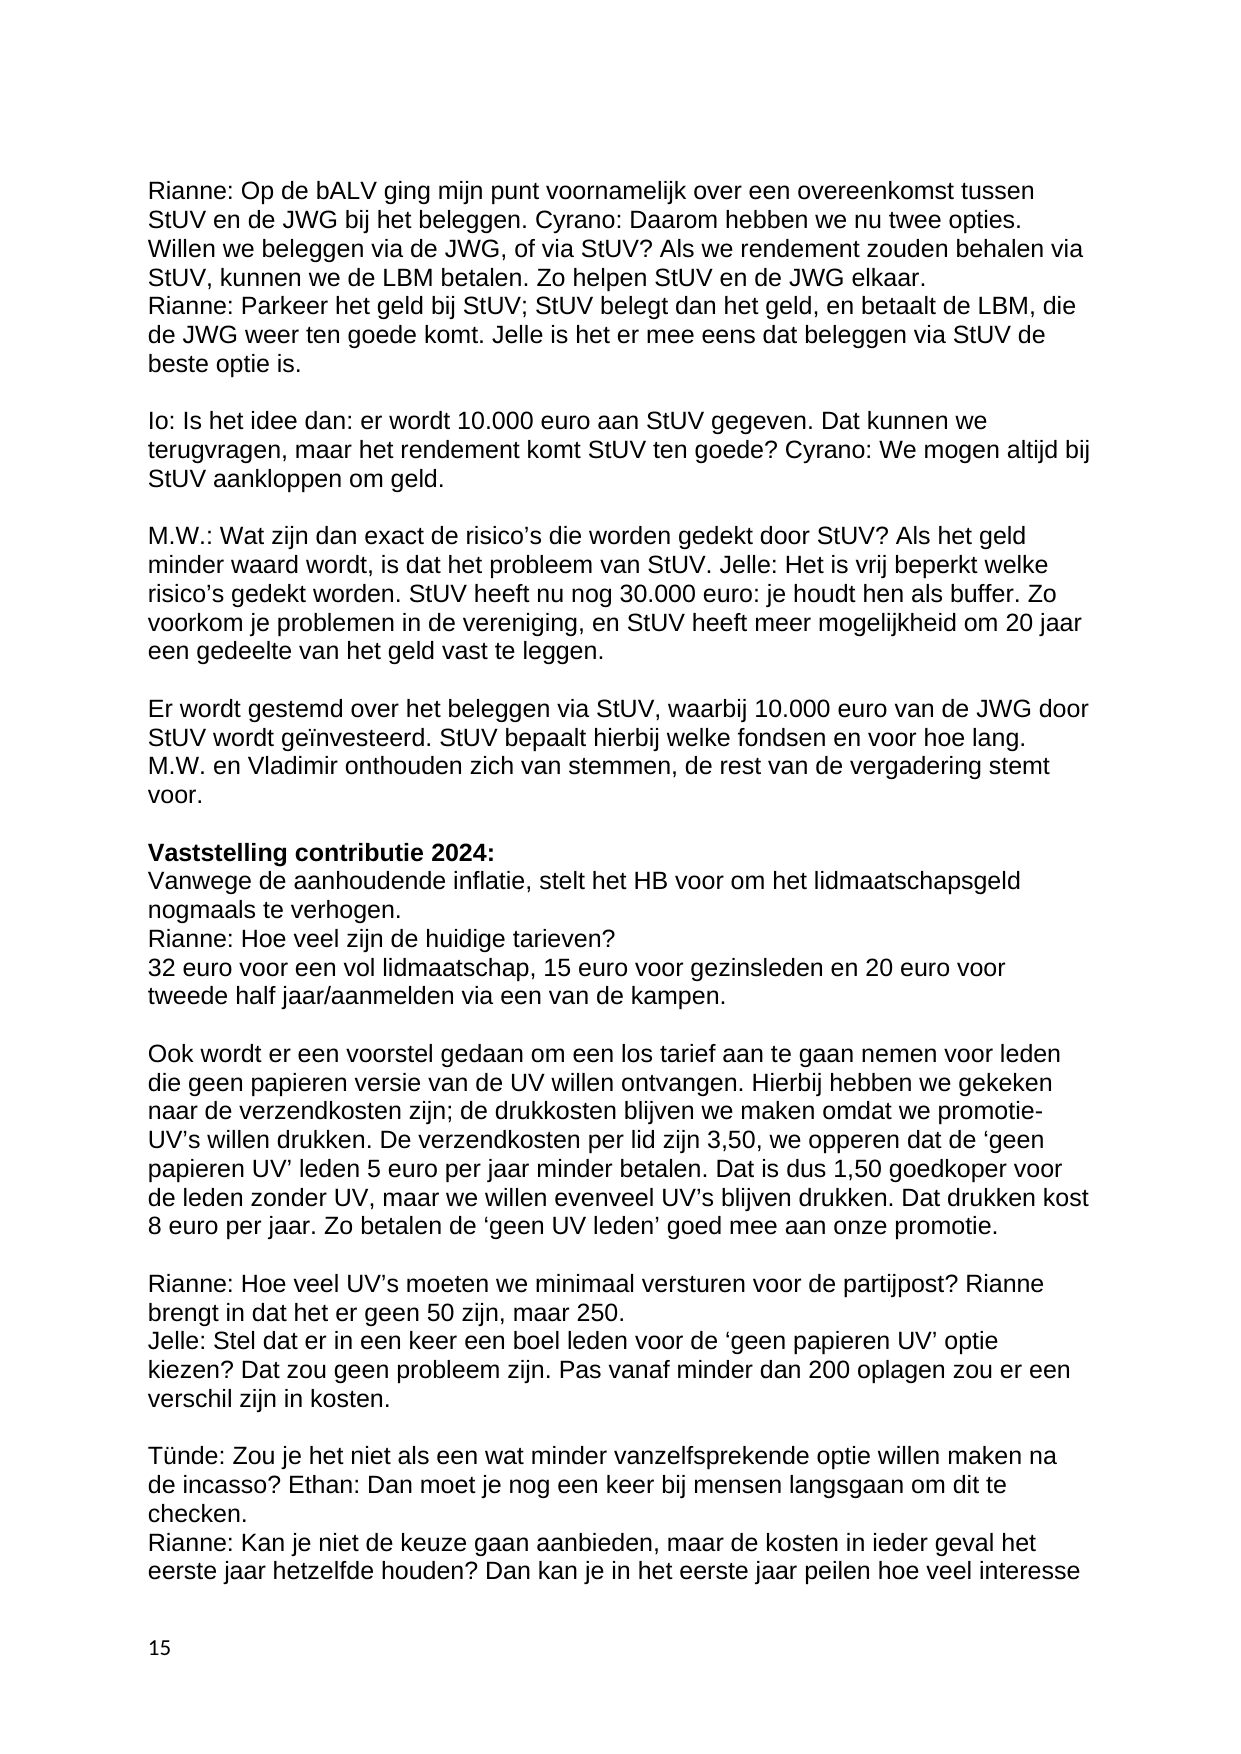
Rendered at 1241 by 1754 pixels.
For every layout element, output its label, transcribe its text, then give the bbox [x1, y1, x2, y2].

text Vanwege de aanhoudende inflatie, stelt het HB voor om het lidmaatschapsgeld nogmaals te verhogen. [148, 866, 1093, 924]
text Er wordt gestemd over het beleggen via StUV, waarbij 10.000 euro van de JWG door StUV wordt geïnvesteerd. StUV bepaalt hierbij welke fondsen en voor hoe lang. M.W. en Vladimir onthouden zich van stemmen, de rest van de vergadering stemt voor. [148, 694, 1093, 809]
text 32 euro voor een vol lidmaatschap, 15 euro voor gezinsleden en 20 euro voor tweede half jaar/aanmelden via een van de kampen. [148, 953, 1093, 1010]
text Rianne: Hoe veel UV’s moeten we minimaal versturen voor de partijpost? Rianne brengt in dat het er geen 50 zijn, maar 250. [148, 1269, 1093, 1326]
text Rianne: Op de bALV ging mijn punt voornamelijk over een overeenkomst tussen StUV en de JWG bij het beleggen. Cyrano: Daarom hebben we nu twee opties. Willen we beleggen via de JWG, of via StUV? Als we rendement zouden behalen via StUV, kunnen we de LBM betalen. Zo helpen StUV en de JWG elkaar. [148, 176, 1093, 291]
text Io: Is het idee dan: er wordt 10.000 euro aan StUV gegeven. Dat kunnen we terugvragen, maar het rendement komt StUV ten goede? Cyrano: We mogen altijd bij StUV aankloppen om geld. [148, 406, 1093, 493]
text Rianne: Hoe veel zijn de huidige tarieven? [148, 924, 1093, 953]
text Tünde: Zou je het niet als een wat minder vanzelfsprekende optie willen maken na de incasso? Ethan: Dan moet je nog een keer bij mensen langsgaan om dit te checken. [148, 1441, 1093, 1528]
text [148, 1528, 1093, 1585]
text Jelle: Stel dat er in een keer een boel leden voor de ‘geen papieren UV’ optie kiezen? Dat zou geen probleem zijn. Pas vanaf minder dan 200 oplagen zou er een verschil zijn in kosten. [148, 1326, 1093, 1413]
text Vaststelling contributie 2024: [148, 838, 1093, 866]
text M.W.: Wat zijn dan exact de risico’s die worden gedekt door StUV? Als het geld minder waard wordt, is dat het probleem van StUV. Jelle: Het is vrij beperkt welke risico’s gedekt worden. StUV heeft nu nog 30.000 euro: je houdt hen als buffer. Zo voorkom je problemen in de vereniging, en StUV heeft meer mogelijkheid om 20 jaar een gedeelte van het geld vast te leggen. [148, 521, 1093, 665]
text Rianne: Parkeer het geld bij StUV; StUV belegt dan het geld, en betaalt de LBM, die de JWG weer ten goede komt. Jelle is het er mee eens dat beleggen via StUV de beste optie is. [148, 291, 1093, 378]
text Ook wordt er een voorstel gedaan om een los tarief aan te gaan nemen voor leden die geen papieren versie van de UV willen ontvangen. Hierbij hebben we gekeken naar de verzendkosten zijn; de drukkosten blijven we maken omdat we promotie-UV’s willen drukken. De verzendkosten per lid zijn 3,50, we opperen dat de ‘geen papieren UV’ leden 5 euro per jaar minder betalen. Dat is dus 1,50 goedkoper voor de leden zonder UV, maar we willen evenveel UV’s blijven drukken. Dat drukken kost 8 euro per jaar. Zo betalen de ‘geen UV leden’ goed mee aan onze promotie. [148, 1039, 1093, 1240]
